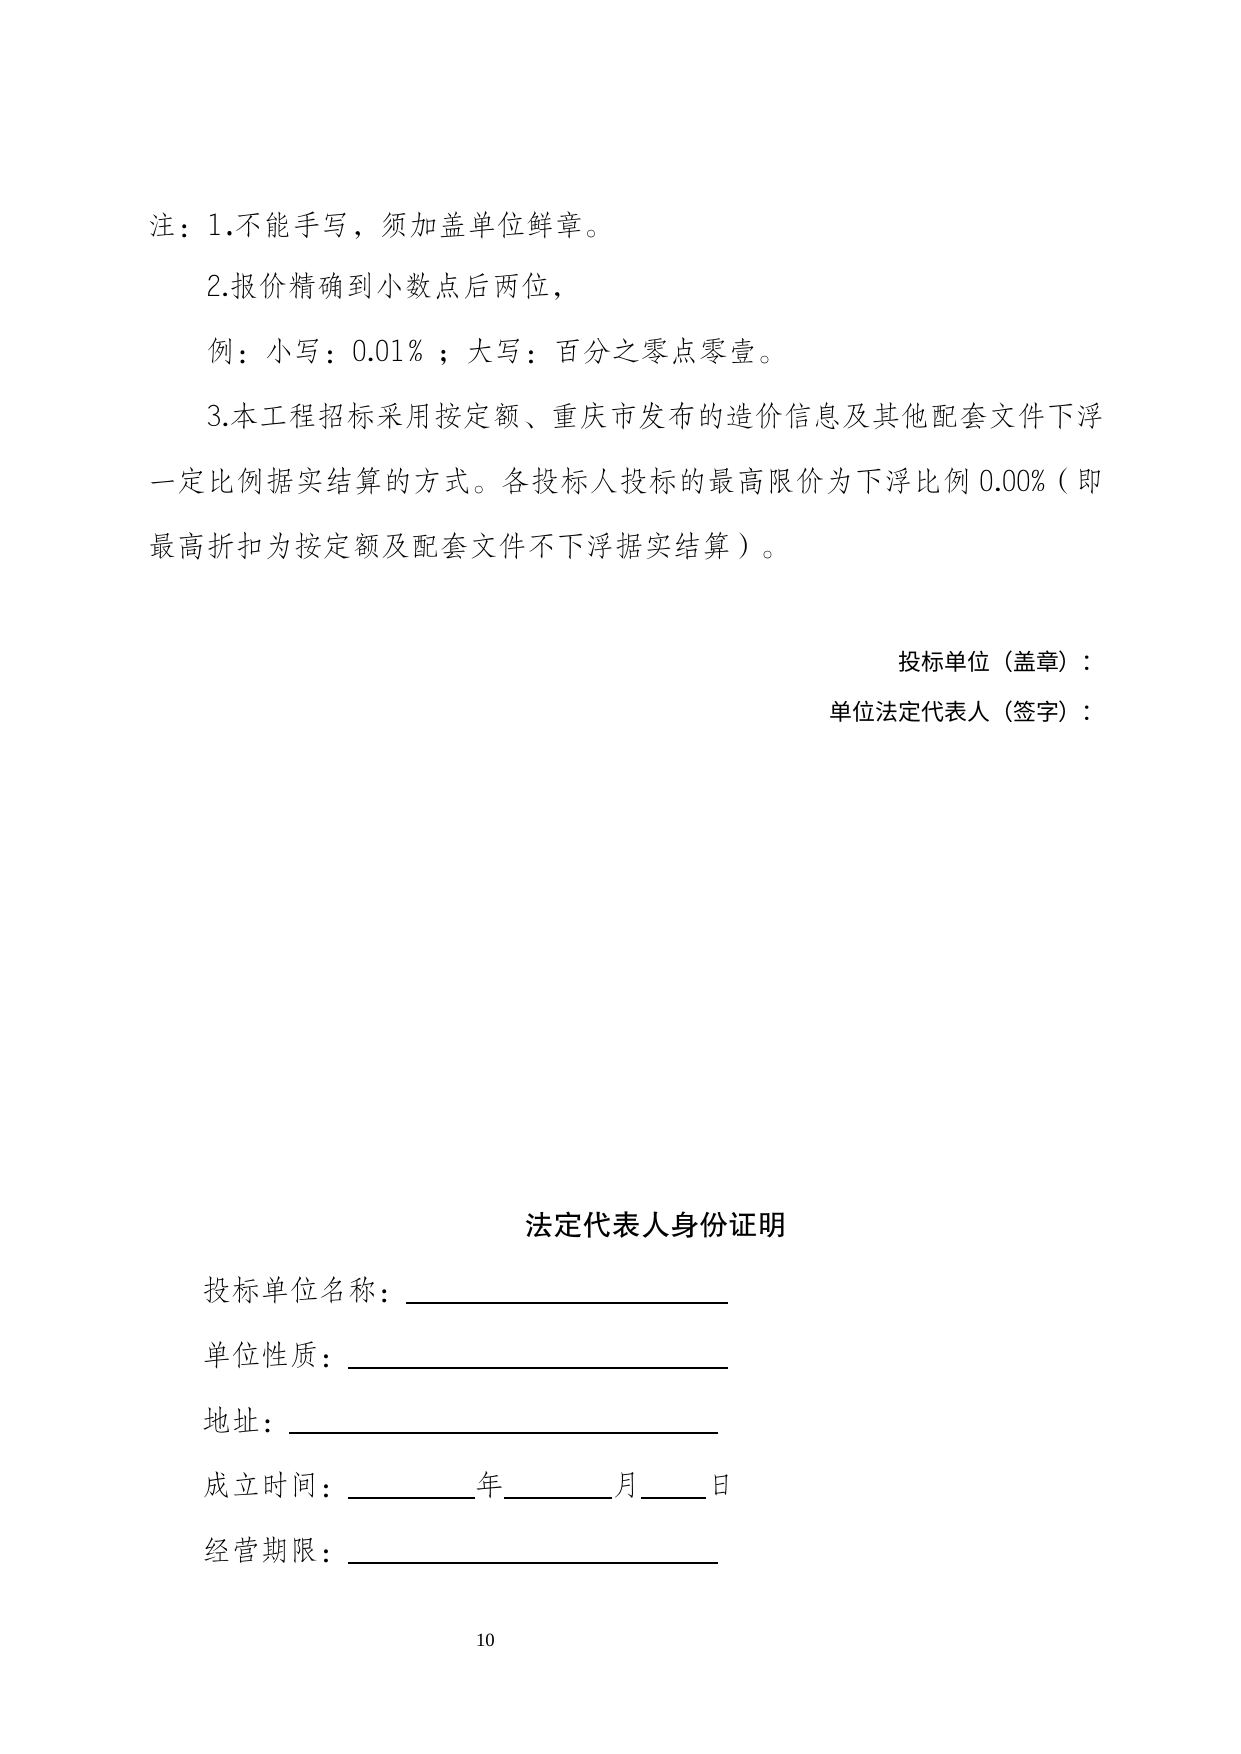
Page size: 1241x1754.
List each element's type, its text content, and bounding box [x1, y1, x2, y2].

text 单位法定代表人（签字）： [148, 680, 1104, 730]
text 成立时间： 年 月 日 [148, 1453, 1104, 1518]
text 地址： [148, 1388, 1104, 1453]
text 例：小写：0.01% ；大写：百分之零点零壹。 [206, 320, 1104, 385]
text 2.报价精确到小数点后两位， [148, 255, 1104, 320]
text 投标单位名称： [148, 1258, 1104, 1323]
text 单位性质： [148, 1323, 1104, 1388]
text 法定代表人身份证明 [148, 1193, 1104, 1258]
text 注：1.不能手写，须加盖单位鲜章。 [148, 190, 1104, 255]
text 经营期限： [148, 1518, 1104, 1583]
text 3.本工程招标采用按定额、重庆市发布的造价信息及其他配套文件下浮一定比例据实结算的方式。各投标人投标的最高限价为下浮比例0.00%（即最高折扣为按定额及配套文件不下浮据实结算）。 [148, 385, 1104, 580]
text 投标单位（盖章）： [148, 630, 1104, 680]
